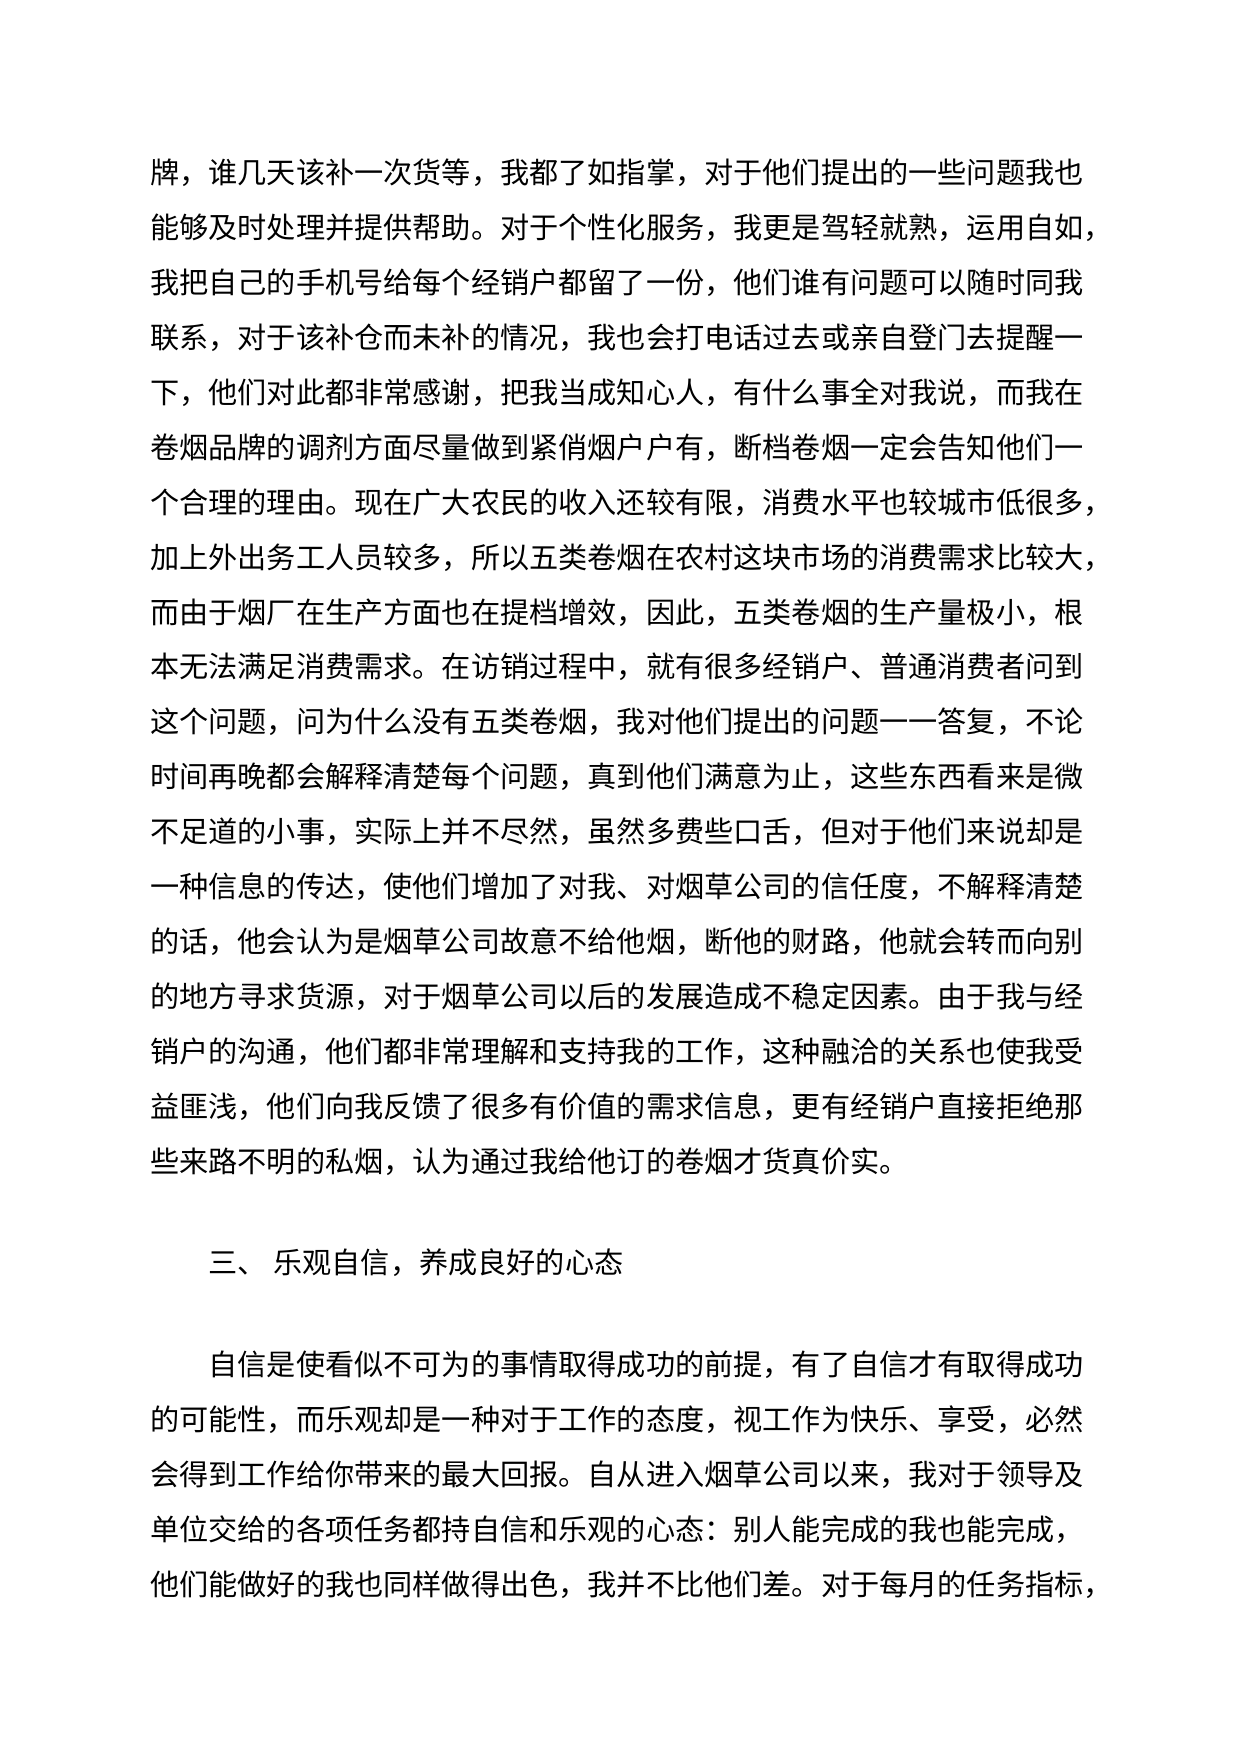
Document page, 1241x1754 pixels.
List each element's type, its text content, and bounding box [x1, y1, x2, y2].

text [150, 1342, 1090, 1603]
text 三、 乐观自信，养成良好的心态 [150, 1240, 1090, 1282]
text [150, 150, 1090, 1180]
